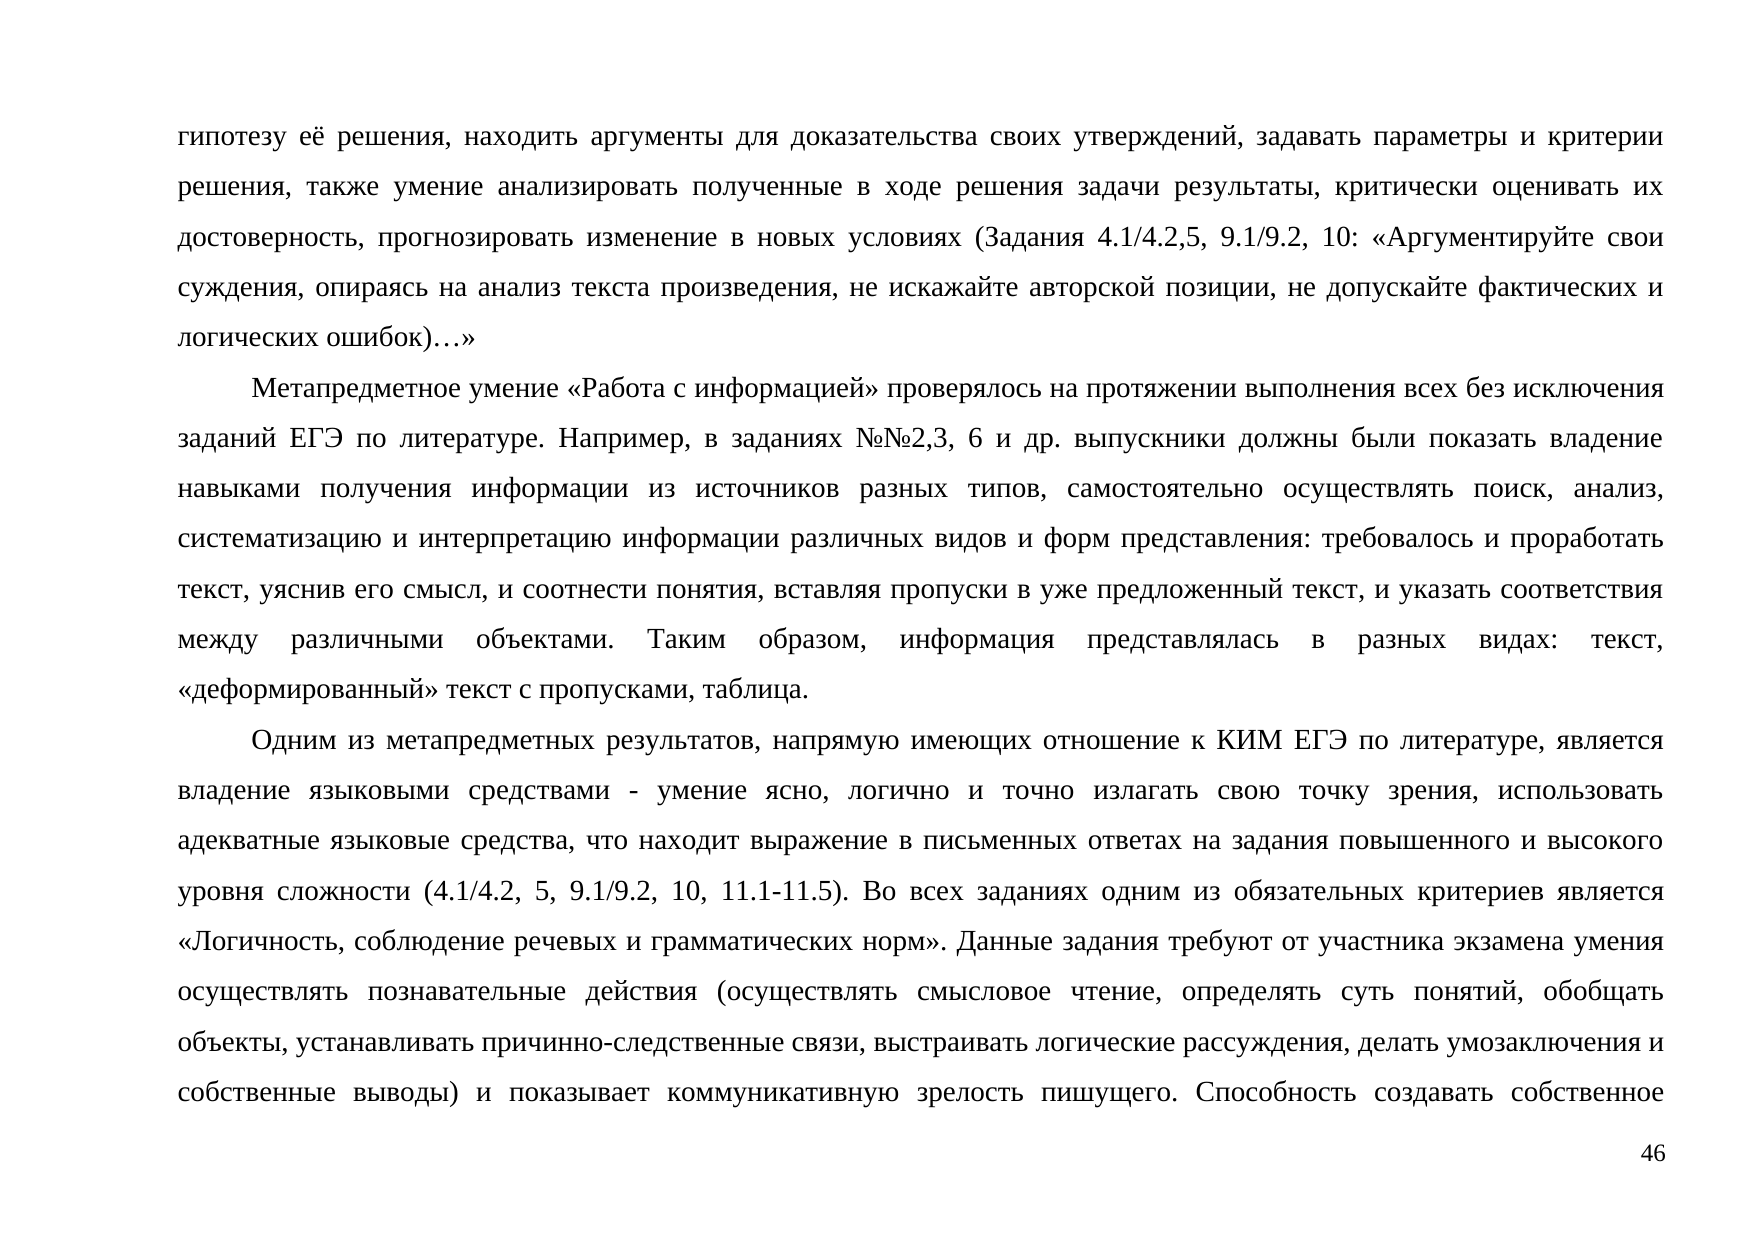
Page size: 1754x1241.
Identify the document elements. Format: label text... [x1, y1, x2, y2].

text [177, 722, 1665, 1108]
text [177, 118, 1665, 353]
text Метапредметное умение «Работа с информацией» проверялось на протяжении выполнения всех без исключения заданий ЕГЭ по литературе. Например, в заданиях №№2,3, 6 и др. выпускники должны были показать владение навыками получения информации из источников разных типов, самостоятельно осуществлять поиск, анализ, систематизацию и интерпретацию информации различных видов и форм представления: требовалось и проработать текст, уяснив его смысл, и соотнести понятия, вставляя пропуски в уже предложенный текст, и указать соответствия между различными объектами. Таким образом, информация представлялась в разных видах: текст, «деформированный» текст с пропусками, таблица. [177, 370, 1665, 705]
